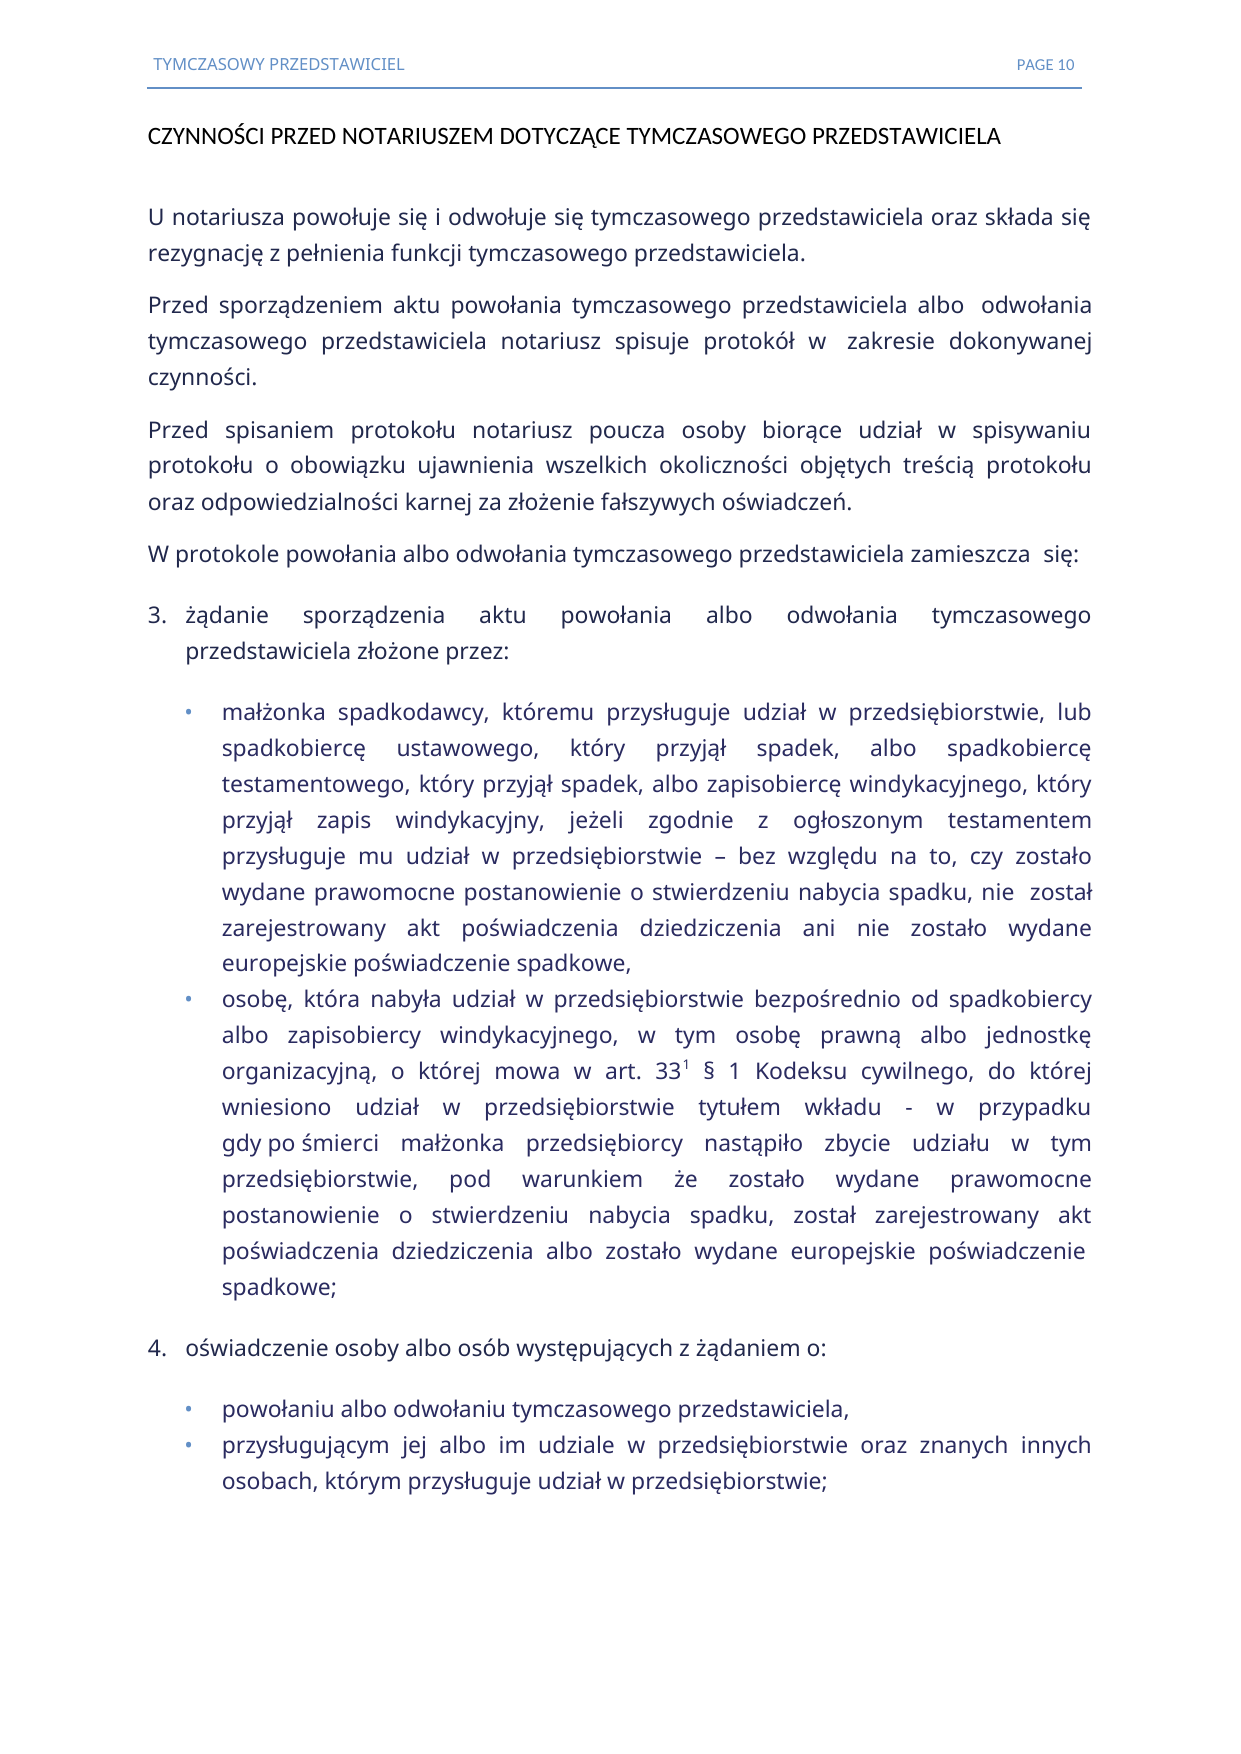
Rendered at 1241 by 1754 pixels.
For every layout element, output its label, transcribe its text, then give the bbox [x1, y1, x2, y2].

text Przed spisaniem protokołu notariusz poucza osoby biorące udział w spisywaniu protokołu o obowiązku ujawnienia wszelkich okoliczności objętych treścią protokołu oraz odpowiedzialności karnej za złożenie fałszywych oświadczeń. [148, 413, 1092, 517]
text Przed sporządzeniem aktu powołania tymczasowego przedstawiciela albo odwołania tymczasowego przedstawiciela notariusz spisuje protokół w zakresie dokonywanej czynności. [148, 289, 1092, 392]
text U notariusza powołuje się i odwołuje się tymczasowego przedstawiciela oraz składa się rezygnację z pełnienia funkcji tymczasowego przedstawiciela. [148, 201, 1092, 268]
text przysługującym jej albo im udziale w przedsiębiorstwie oraz znanych innych osobach, którym przysługuje udział w przedsiębiorstwie; [184, 1429, 1092, 1496]
text oświadczenie osoby albo osób występujących z żądaniem o: [148, 1332, 1092, 1363]
text małżonka spadkodawcy, któremu przysługuje udział w przedsiębiorstwie, lub spadkobiercę ustawowego, który przyjął spadek, albo spadkobiercę testamentowego, który przyjął spadek, albo zapisobiercę windykacyjnego, który przyjął zapis windykacyjny, jeżeli zgodnie z ogłoszonym testamentem przysługuje mu udział w przedsiębiorstwie – bez względu na to, czy zostało wydane prawomocne postanowienie o stwierdzeniu nabycia spadku, nie został zarejestrowany akt poświadczenia dziedziczenia ani nie zostało wydane europejskie poświadczenie spadkowe, [184, 696, 1092, 979]
text powołaniu albo odwołaniu tymczasowego przedstawiciela, [184, 1393, 1092, 1424]
text żądanie sporządzenia aktu powołania albo odwołania tymczasowego przedstawiciela złożone przez: [148, 599, 1092, 666]
text osobę, która nabyła udział w przedsiębiorstwie bezpośrednio od spadkobiercy albo zapisobiercy windykacyjnego, w tym osobę prawną albo jednostkę organizacyjną, o której mowa w art. 331 § 1 Kodeksu cywilnego, do której wniesiono udział w przedsiębiorstwie tytułem wkładu - w przypadku gdy po śmierci małżonka przedsiębiorcy nastąpiło zbycie udziału w tym przedsiębiorstwie, pod warunkiem że zostało wydane prawomocne postanowienie o stwierdzeniu nabycia spadku, został zarejestrowany akt poświadczenia dziedziczenia albo zostało wydane europejskie poświadczenie spadkowe; [184, 983, 1092, 1302]
text W protokole powołania albo odwołania tymczasowego przedstawiciela zamieszcza się: [148, 538, 1092, 569]
